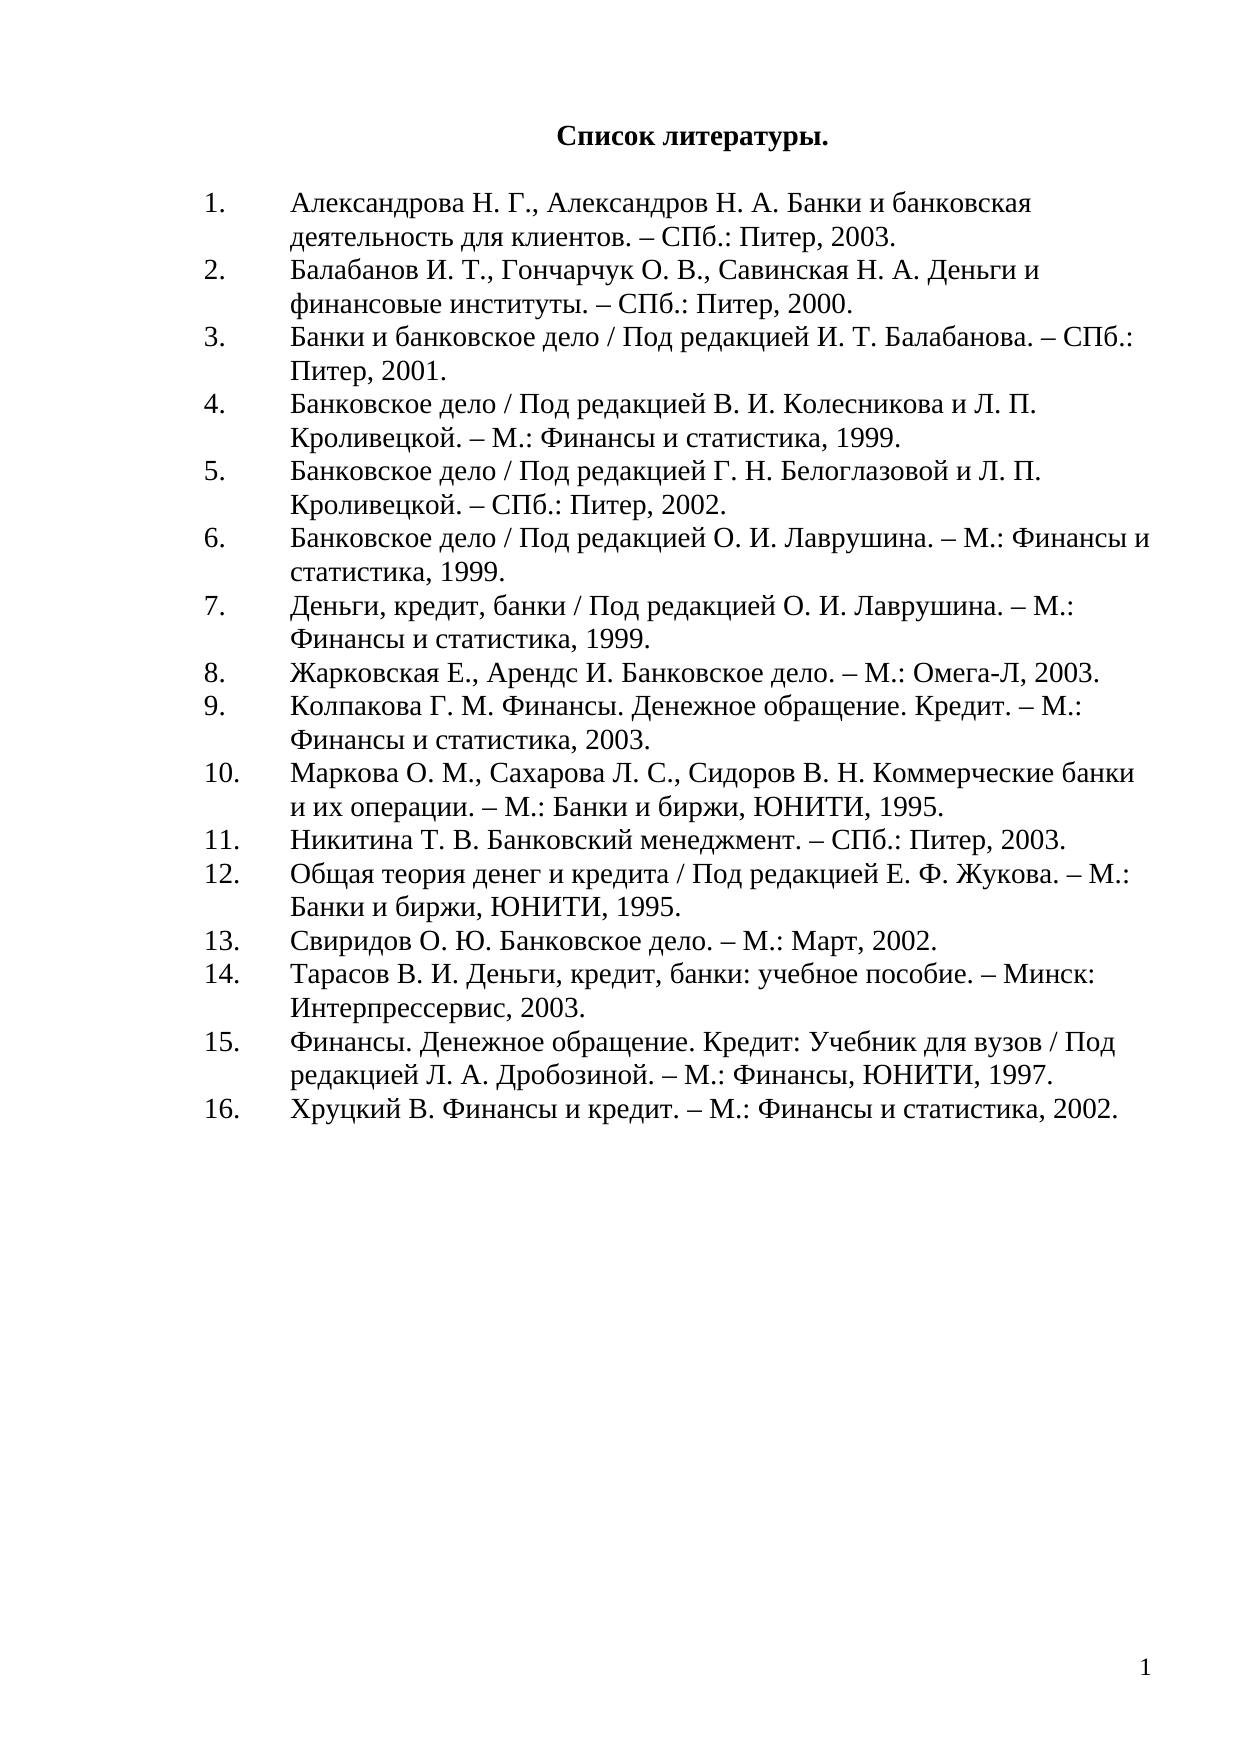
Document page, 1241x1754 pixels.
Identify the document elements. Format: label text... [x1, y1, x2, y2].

list Банки и банковское дело / Под редакцией И. Т. Балабанова. – СПб.: Питер, 2001. [204, 319, 1152, 386]
list Деньги, кредит, банки / Под редакцией О. И. Лаврушина. – М.: Финансы и статистика, 1999. [204, 588, 1152, 655]
list Александрова Н. Г., Александров Н. А. Банки и банковская деятельность для клиентов. – СПб.: Питер, 2003. [204, 185, 1152, 252]
list Свиридов О. Ю. Банковское дело. – М.: Март, 2002. [204, 923, 1152, 957]
list Финансы. Денежное обращение. Кредит: Учебник для вузов / Под редакцией Л. А. Дробозиной. – М.: Финансы, ЮНИТИ, 1997. [204, 1024, 1152, 1091]
list Балабанов И. Т., Гончарчук О. В., Савинская Н. А. Деньги и финансовые институты. – СПб.: Питер, 2000. [204, 252, 1152, 319]
list Хруцкий В. Финансы и кредит. – М.: Финансы и статистика, 2002. [204, 1091, 1152, 1124]
list Банковское дело / Под редакцией В. И. Колесникова и Л. П. Кроливецкой. – М.: Финансы и статистика, 1999. [204, 386, 1152, 453]
list Никитина Т. В. Банковский менеджмент. – СПб.: Питер, 2003. [204, 822, 1152, 856]
list Жарковская Е., Арендс И. Банковское дело. – М.: Омега-Л, 2003. [204, 655, 1152, 688]
list Маркова О. М., Сахарова Л. С., Сидоров В. Н. Коммерческие банки и их операции. – М.: Банки и биржи, ЮНИТИ, 1995. [204, 755, 1152, 822]
list Тарасов В. И. Деньги, кредит, банки: учебное пособие. – Минск: Интерпрессервис, 2003. [204, 957, 1152, 1024]
text Список литературы. [177, 118, 1152, 152]
list Банковское дело / Под редакцией О. И. Лаврушина. – М.: Финансы и статистика, 1999. [204, 521, 1152, 588]
list Общая теория денег и кредита / Под редакцией Е. Ф. Жукова. – М.: Банки и биржи, ЮНИТИ, 1995. [204, 856, 1152, 923]
list Колпакова Г. М. Финансы. Денежное обращение. Кредит. – М.: Финансы и статистика, 2003. [204, 688, 1152, 755]
list Банковское дело / Под редакцией Г. Н. Белоглазовой и Л. П. Кроливецкой. – СПб.: Питер, 2002. [204, 453, 1152, 521]
